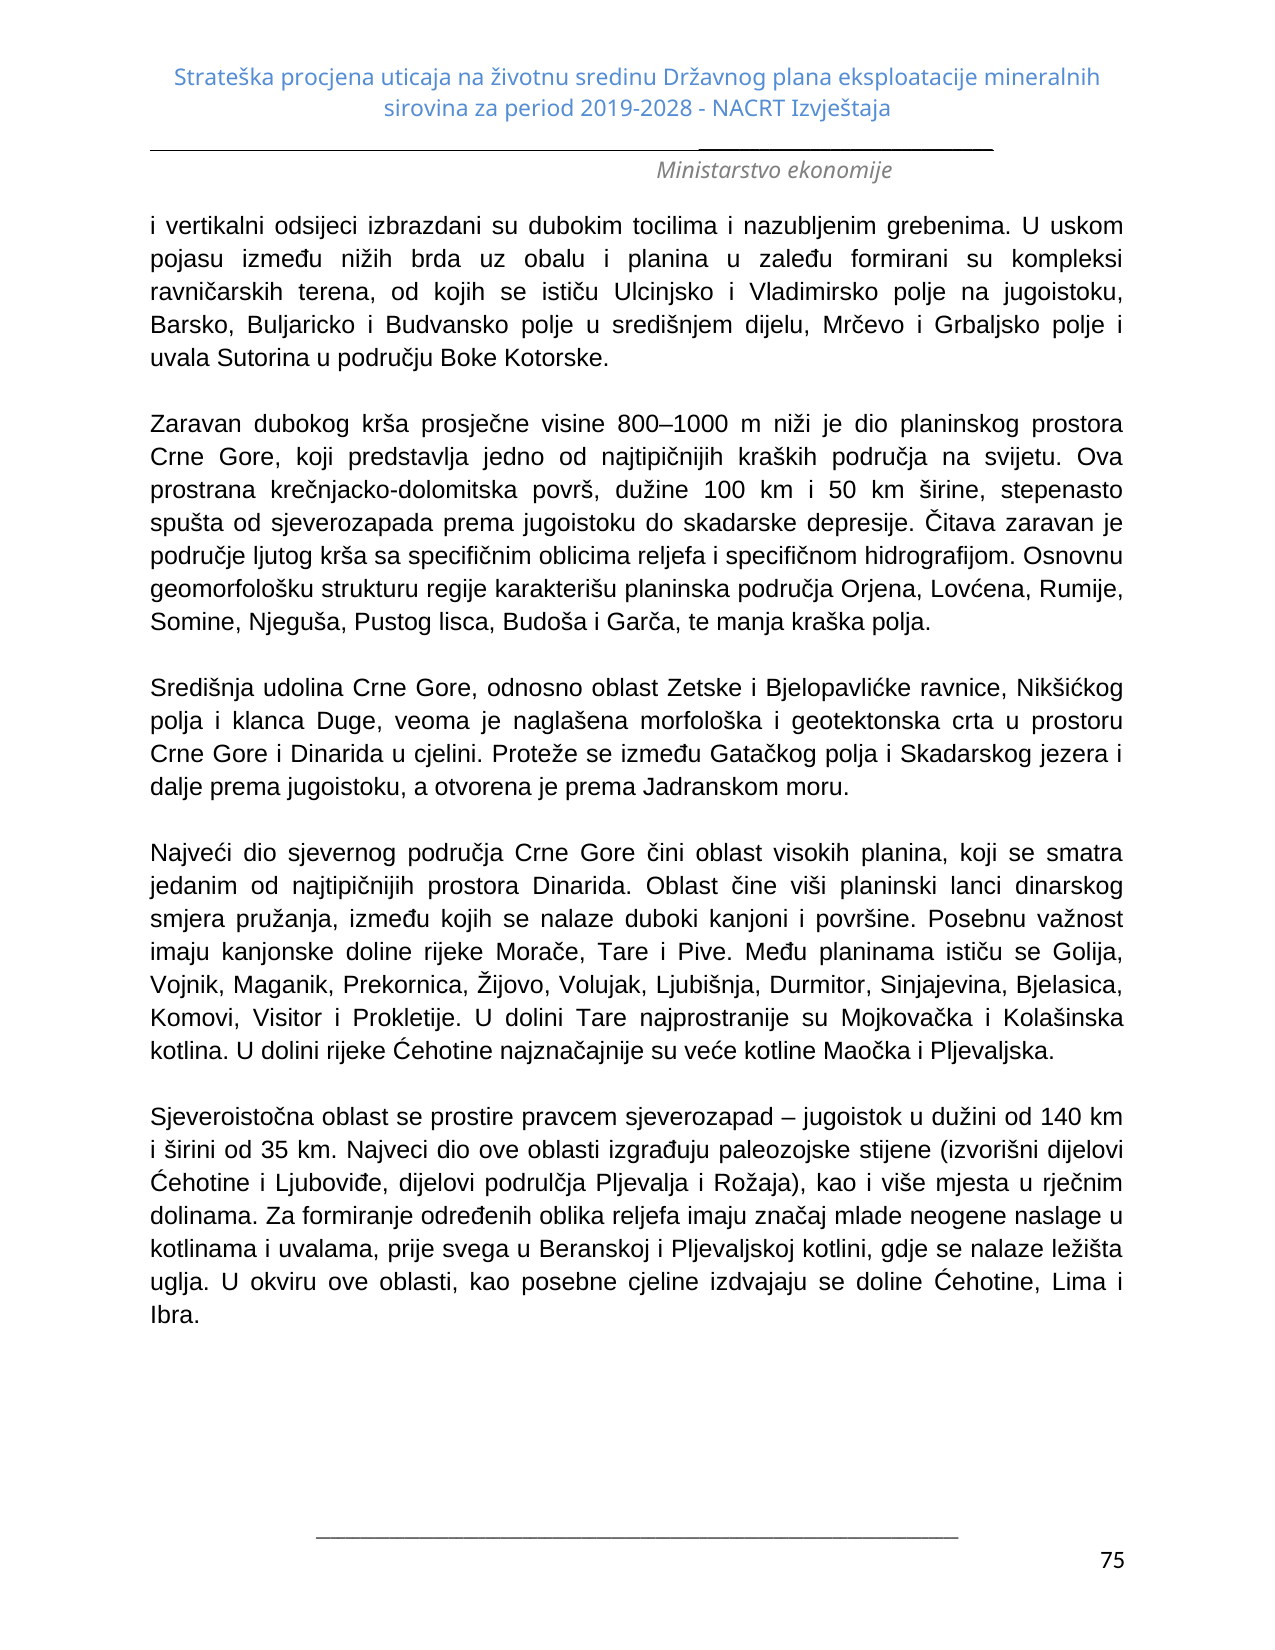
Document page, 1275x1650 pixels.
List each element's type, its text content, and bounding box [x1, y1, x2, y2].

text Sjeveroistočna oblast se prostire pravcem sjeverozapad – jugoistok u dužini od 140 km i širini od 35 km. Najveci dio ove oblasti izgrađuju paleozojske stijene (izvorišni dijelovi Ćehotine i Ljuboviđe, dijelovi podrulčja Pljevalja i Rožaja), kao i više mjesta u rječnim dolinama. Za formiranje određenih oblika reljefa imaju značaj mlade neogene naslage u kotlinama i uvalama, prije svega u Beranskoj i Pljevaljskoj kotlini, gdje se nalaze ležišta uglja. U okviru ove oblasti, kao posebne cjeline izdvajaju se doline Ćehotine, Lima i Ibra. [150, 1102, 1125, 1329]
text Središnja udolina Crne Gore, odnosno oblast Zetske i Bjelopavlićke ravnice, Nikšićkog polja i klanca Duge, veoma je naglašena morfološka i geotektonska crta u prostoru Crne Gore i Dinarida u cjelini. Proteže se između Gatačkog polja i Skadarskog jezera i dalje prema jugoistoku, a otvorena je prema Jadranskom moru. [150, 673, 1125, 801]
text Najveći dio sjevernog područja Crne Gore čini oblast visokih planina, koji se smatra jedanim od najtipičnijih prostora Dinarida. Oblast čine viši planinski lanci dinarskog smjera pružanja, između kojih se nalaze duboki kanjoni i površine. Posebnu važnost imaju kanjonske doline rijeke Morače, Tare i Pive. Među planinama ističu se Golija, Vojnik, Maganik, Prekornica, Žijovo, Volujak, Ljubišnja, Durmitor, Sinjajevina, Bjelasica, Komovi, Visitor i Prokletije. U dolini Tare najprostranije su Mojkovačka i Kolašinska kotlina. U dolini rijeke Ćehotine najznačajnije su veće kotline Maočka i Pljevaljska. [150, 838, 1125, 1065]
text Zaravan dubokog krša prosječne visine 800–1000 m niži je dio planinskog prostora Crne Gore, koji predstavlja jedno od najtipičnijih kraških područja na svijetu. Ova prostrana krečnjacko-dolomitska površ, dužine 100 km i 50 km širine, stepenasto spušta od sjeverozapada prema jugoistoku do skadarske depresije. Čitava zaravan je područje ljutog krša sa specifičnim oblicima reljefa i specifičnom hidrografijom. Osnovnu geomorfološku strukturu regije karakterišu planinska područja Orjena, Lovćena, Rumije, Somine, Njeguša, Pustog lisca, Budoša i Garča, te manja kraška polja. [150, 409, 1125, 636]
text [150, 211, 1125, 372]
